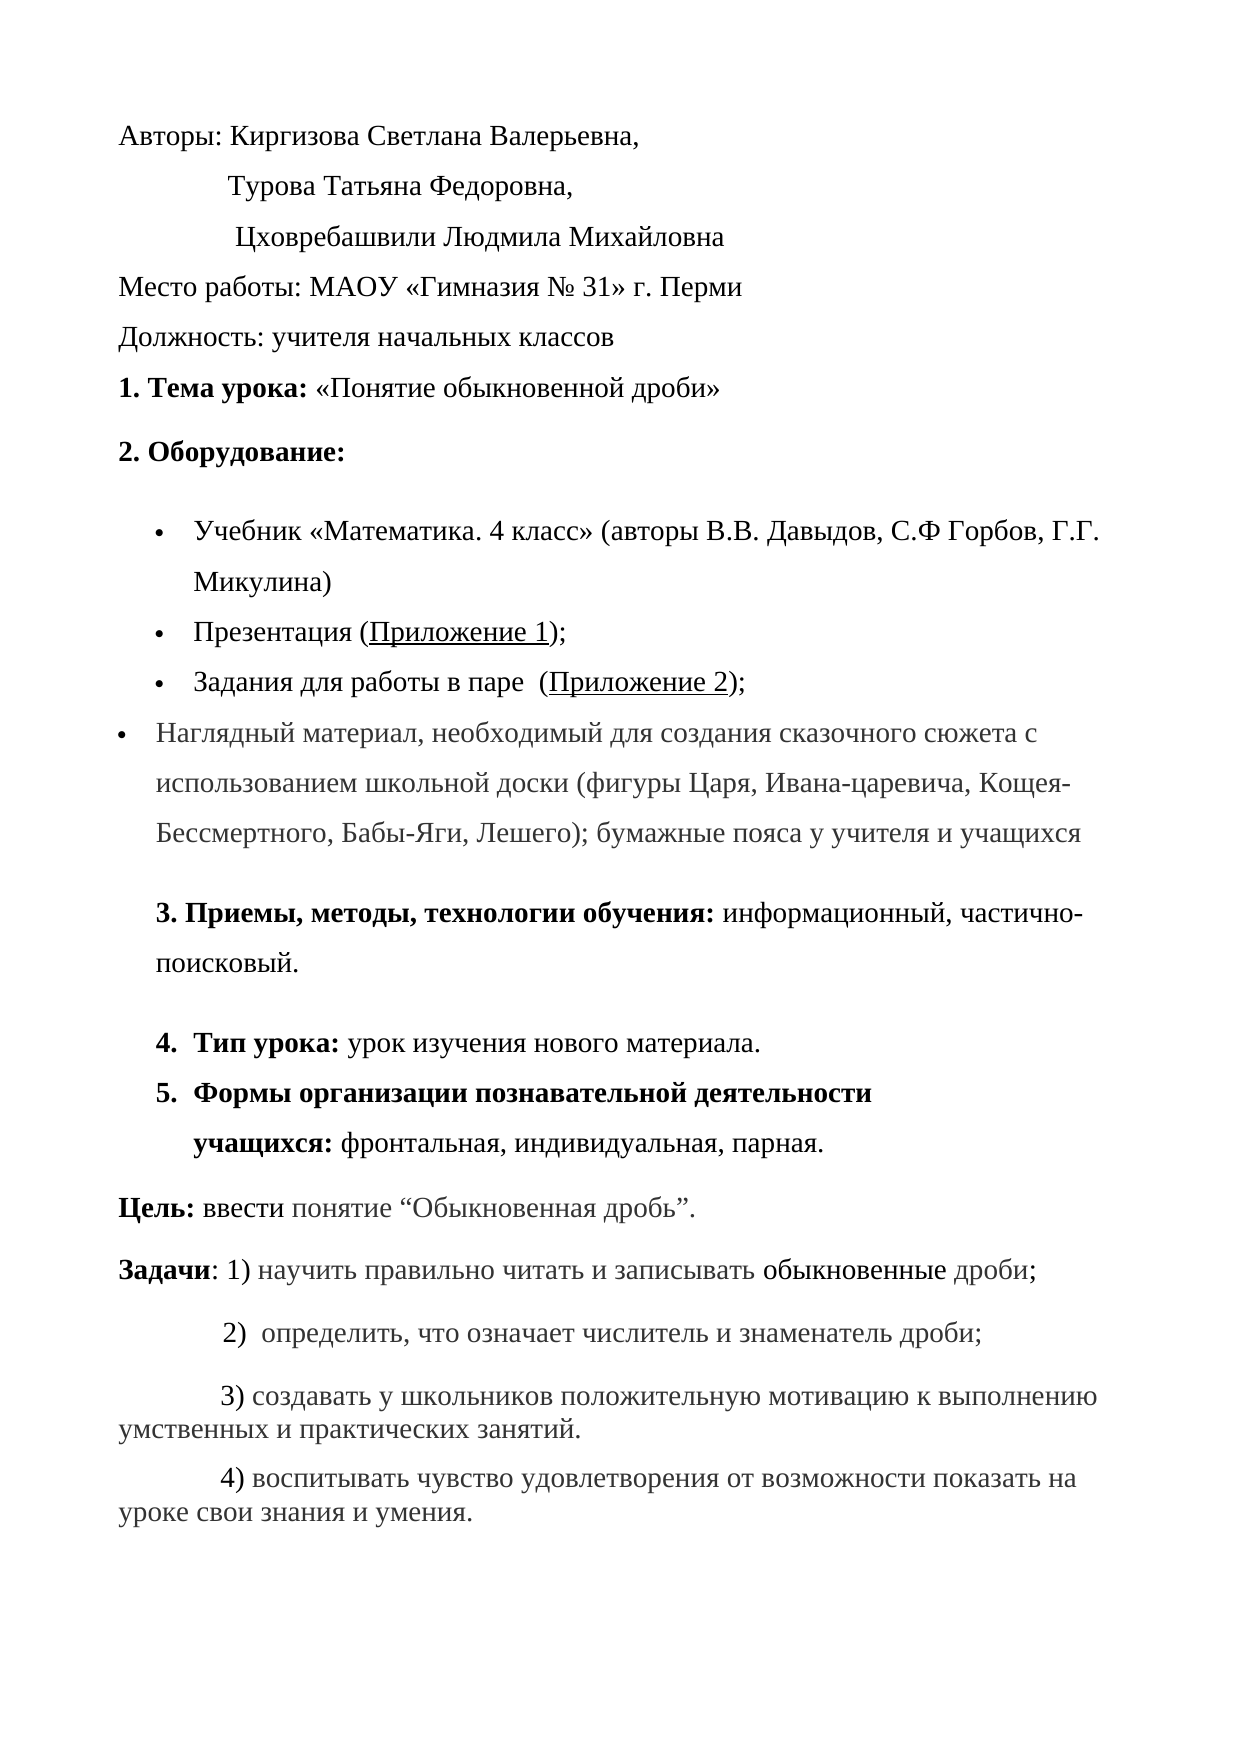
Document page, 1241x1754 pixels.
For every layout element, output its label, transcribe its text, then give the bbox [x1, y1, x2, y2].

list Учебник «Математика. 4 класс» (авторы В.В. Давыдов, С.Ф Горбов, Г.Г. Микулина) [156, 513, 1122, 597]
text Турова Татьяна Федоровна, [118, 168, 1122, 202]
text Должность: учителя начальных классов [118, 319, 1122, 353]
text Авторы: Киргизова Светлана Валерьевна, [118, 118, 1122, 152]
text 4) воспитывать чувство удовлетворения от возможности показать на уроке свои знания и умения. [118, 1461, 1122, 1528]
text 3. Приемы, методы, технологии обучения: информационный, частично-поисковый. [156, 895, 1122, 979]
text Цховребашвили Людмила Михайловна [118, 219, 1122, 252]
list Презентация (Приложение 1); [156, 614, 1122, 648]
list Формы организации познавательной деятельности учащихся: фронтальная, индивидуальная, парная. [156, 1075, 1122, 1159]
text Задачи: 1) научить правильно читать и записывать обыкновенные дроби; [118, 1252, 1122, 1286]
list Задания для работы в паре (Приложение 2); [156, 664, 1122, 698]
text 2. Оборудование: [118, 434, 1122, 468]
text 1. Тема урока: «Понятие обыкновенной дроби» [118, 370, 1122, 403]
list Наглядный материал, необходимый для создания сказочного сюжета с использованием школьной доски (фигуры Царя, Ивана-царевича, Кощея-Бессмертного, Бабы-Яги, Лешего); бумажные пояса у учителя и учащихся [118, 715, 1122, 849]
text 3) создавать у школьников положительную мотивацию к выполнению умственных и практических занятий. [118, 1378, 1122, 1445]
text 2) определить, что означает числитель и знаменатель дроби; [193, 1315, 1122, 1349]
text Цель: ввести понятие “Обыкновенная дробь”. [118, 1190, 1122, 1223]
text Место работы: МАОУ «Гимназия № 31» г. Перми [118, 269, 1122, 303]
list Тип урока: урок изучения нового материала. [156, 1025, 1122, 1058]
